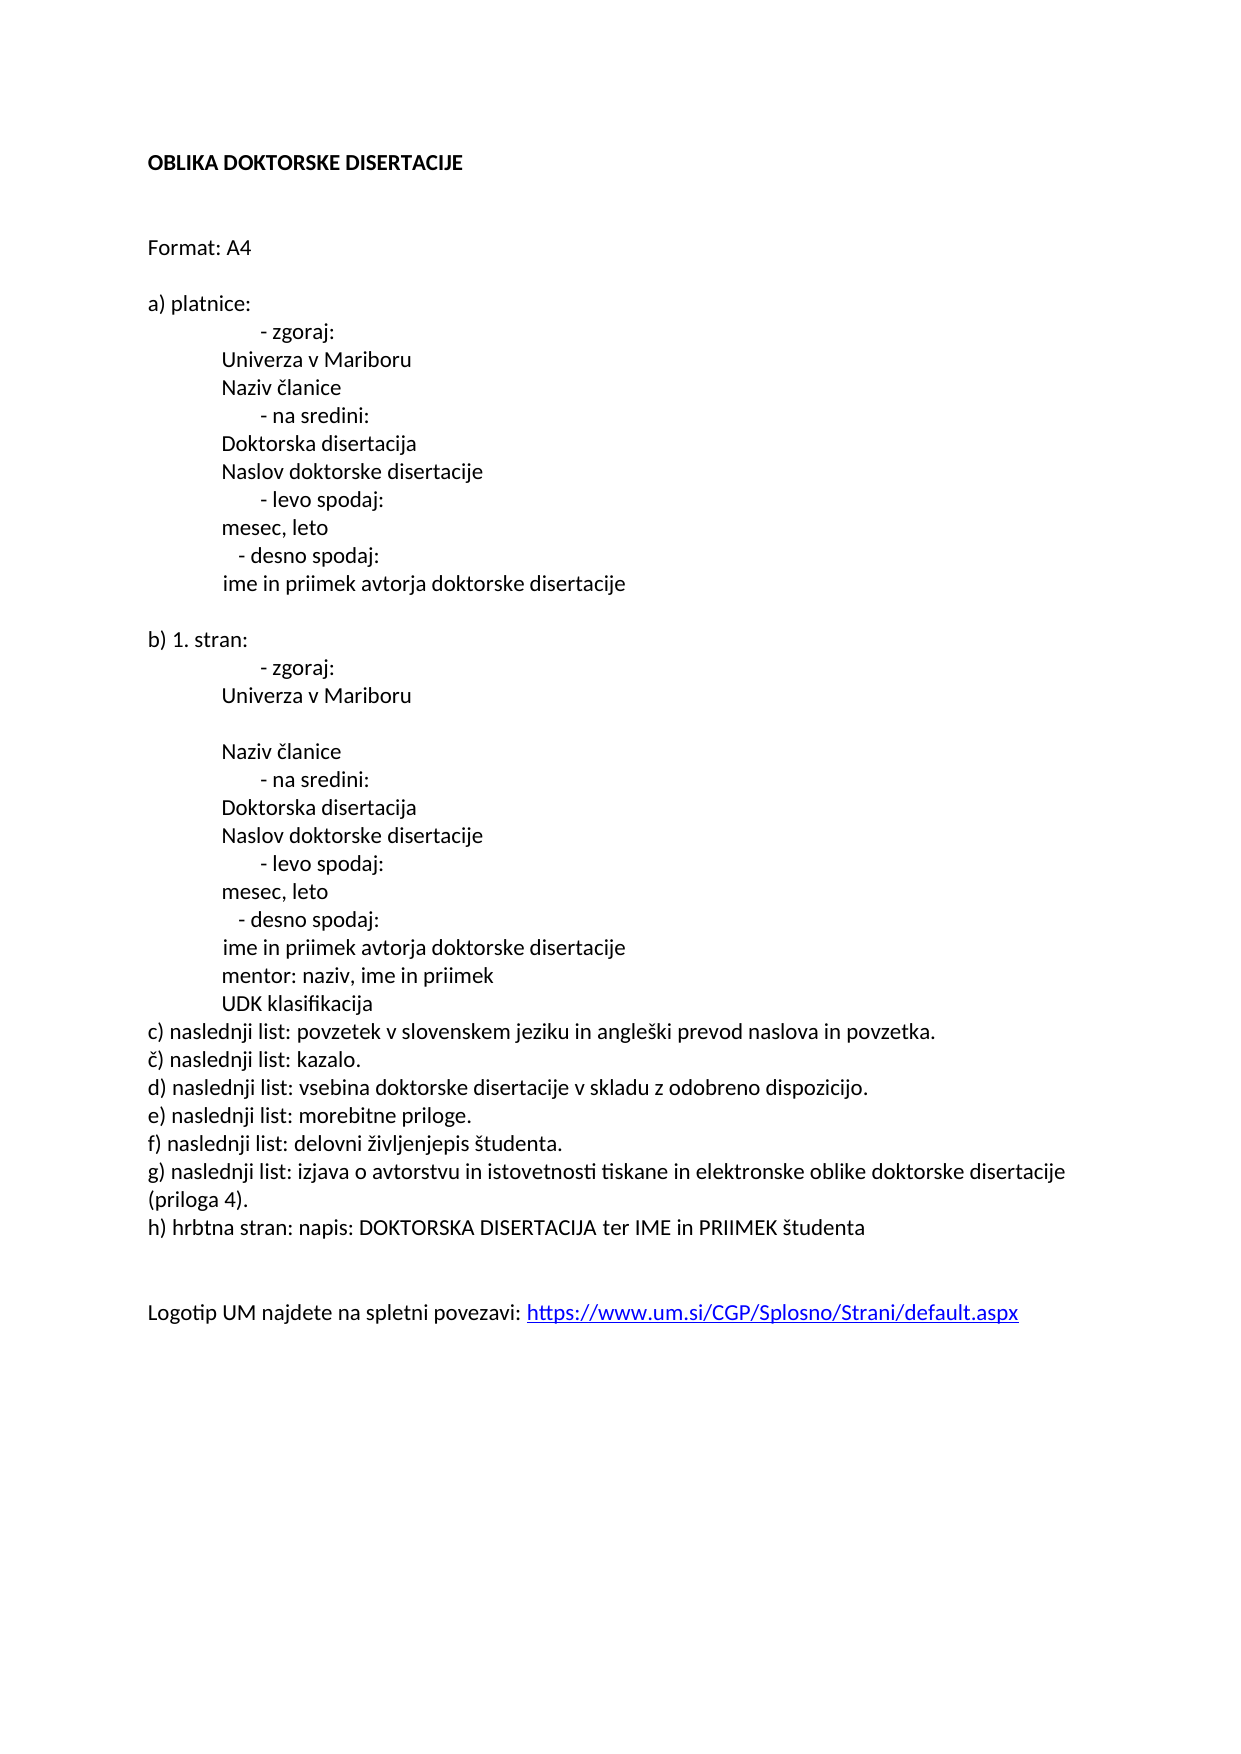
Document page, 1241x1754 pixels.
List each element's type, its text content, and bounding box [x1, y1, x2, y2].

text Doktorska disertacija [148, 793, 1093, 821]
text c) naslednji list: povzetek v slovenskem jeziku in angleški prevod naslova in povzetka. [148, 1017, 1093, 1045]
text - desno spodaj: [223, 905, 1093, 933]
text d) naslednji list: vsebina doktorske disertacije v skladu z odobreno dispozicijo. [148, 1073, 1093, 1101]
text ime in priimek avtorja doktorske disertacije [223, 933, 1093, 961]
text Univerza v Mariboru [221, 681, 1093, 709]
text - zgoraj: [260, 653, 1093, 681]
text g) naslednji list: izjava o avtorstvu in istovetnosti tiskane in elektronske oblike doktorske disertacije (priloga 4). [148, 1157, 1093, 1213]
text - levo spodaj: [260, 849, 1093, 877]
text - na sredini: [260, 401, 1093, 429]
text Doktorska disertacija [148, 429, 1093, 457]
text e) naslednji list: morebitne priloge. [148, 1101, 1093, 1129]
text č) naslednji list: kazalo. [148, 1045, 1093, 1073]
text f) naslednji list: delovni življenjepis študenta. [148, 1129, 1093, 1157]
text Format: A4 [148, 233, 1093, 261]
text - levo spodaj: [260, 485, 1093, 513]
text Logotip UM najdete na spletni povezavi: https://www.um.si/CGP/Splosno/Strani/default.aspx [148, 1298, 1093, 1326]
text Naslov doktorske disertacije [148, 821, 1093, 849]
text mesec, leto [148, 513, 1093, 541]
text UDK klasifikacija [221, 989, 1093, 1017]
text - zgoraj: [260, 317, 1093, 345]
text - desno spodaj: [223, 541, 1093, 569]
text Naslov doktorske disertacije [148, 457, 1093, 485]
text - na sredini: [260, 765, 1093, 793]
text a) platnice: [148, 289, 1093, 317]
text mentor: naziv, ime in priimek [221, 961, 1093, 989]
text Naziv članice [221, 737, 1093, 765]
text ime in priimek avtorja doktorske disertacije [223, 569, 1093, 597]
text b) 1. stran: [148, 625, 1093, 653]
text h) hrbtna stran: napis: DOKTORSKA DISERTACIJA ter IME in PRIIMEK študenta [148, 1213, 1093, 1242]
text OBLIKA DOKTORSKE DISERTACIJE [148, 148, 1093, 176]
text Naziv članice [221, 373, 1093, 401]
text mesec, leto [148, 877, 1093, 905]
